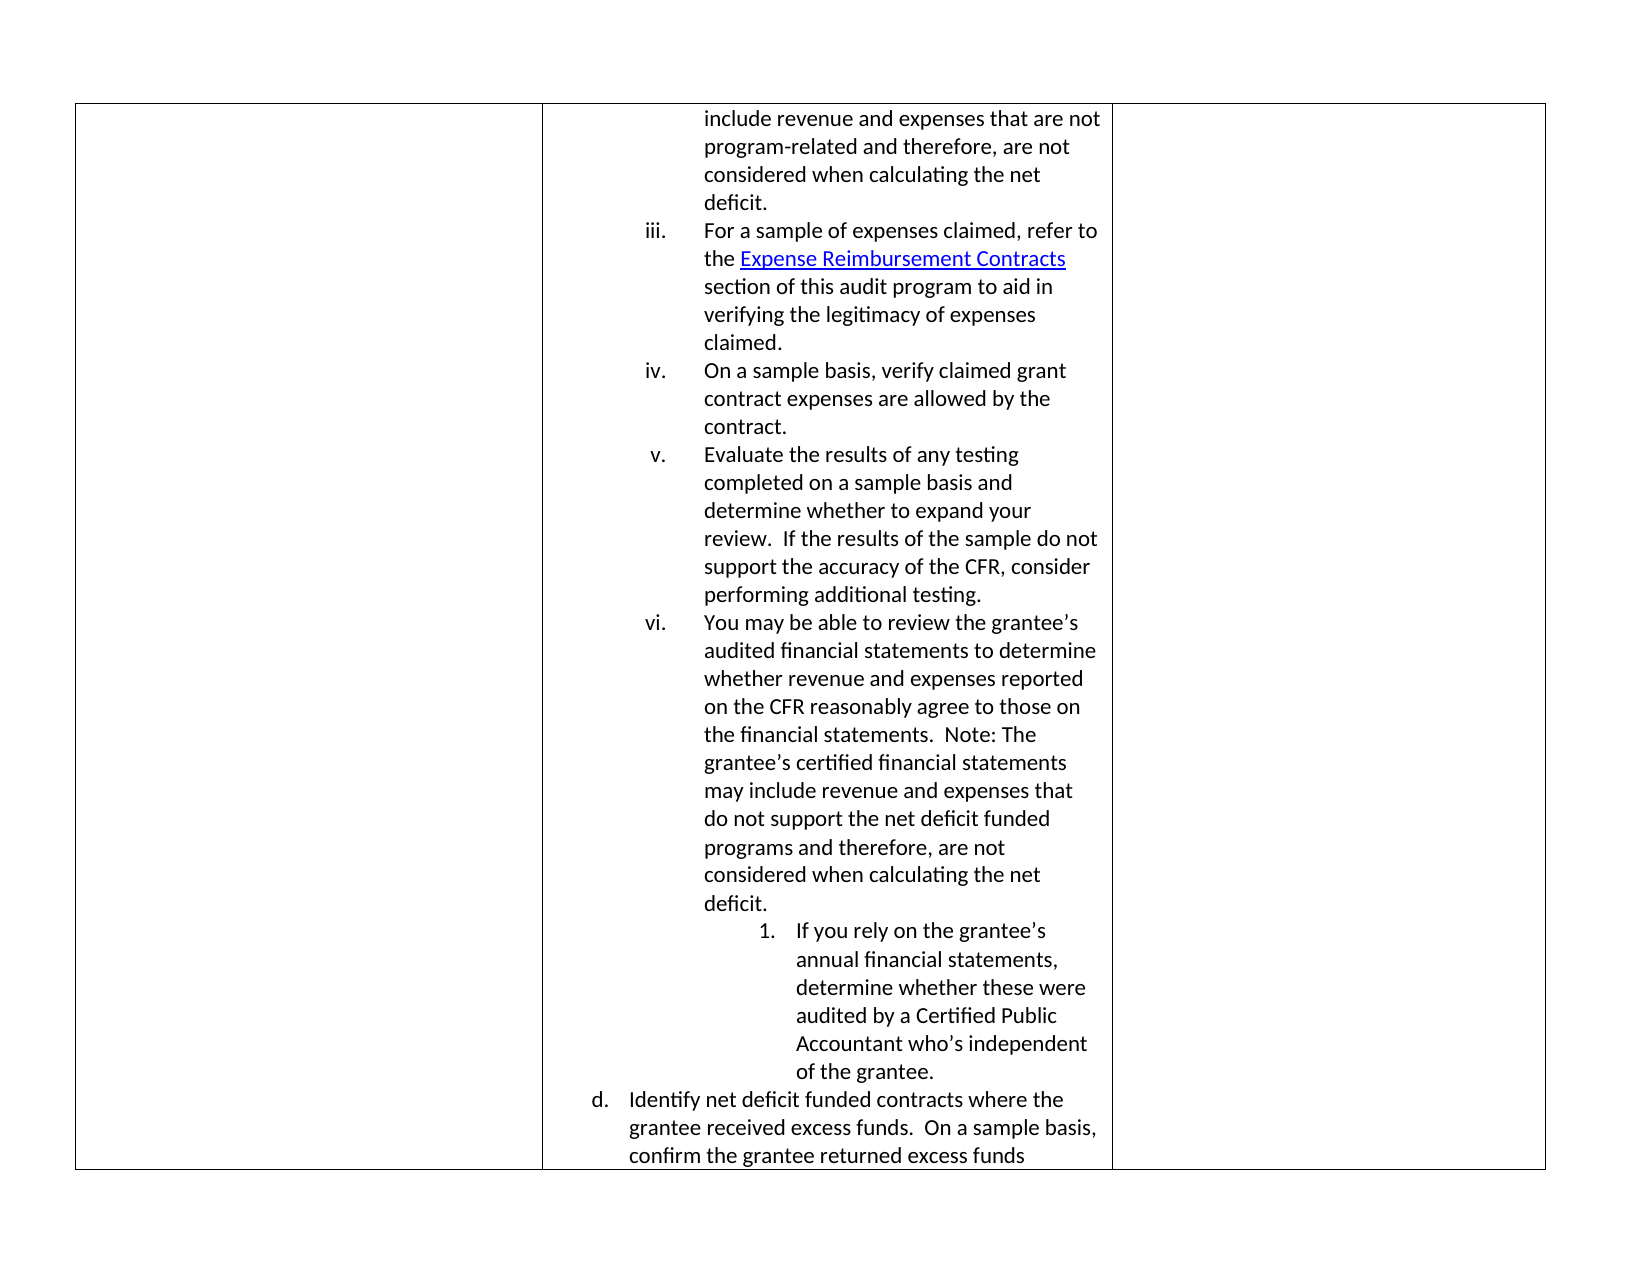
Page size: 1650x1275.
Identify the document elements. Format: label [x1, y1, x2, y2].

table_cell [543, 104, 1112, 1169]
table_cell [76, 104, 542, 1169]
table_cell [1113, 104, 1545, 1169]
